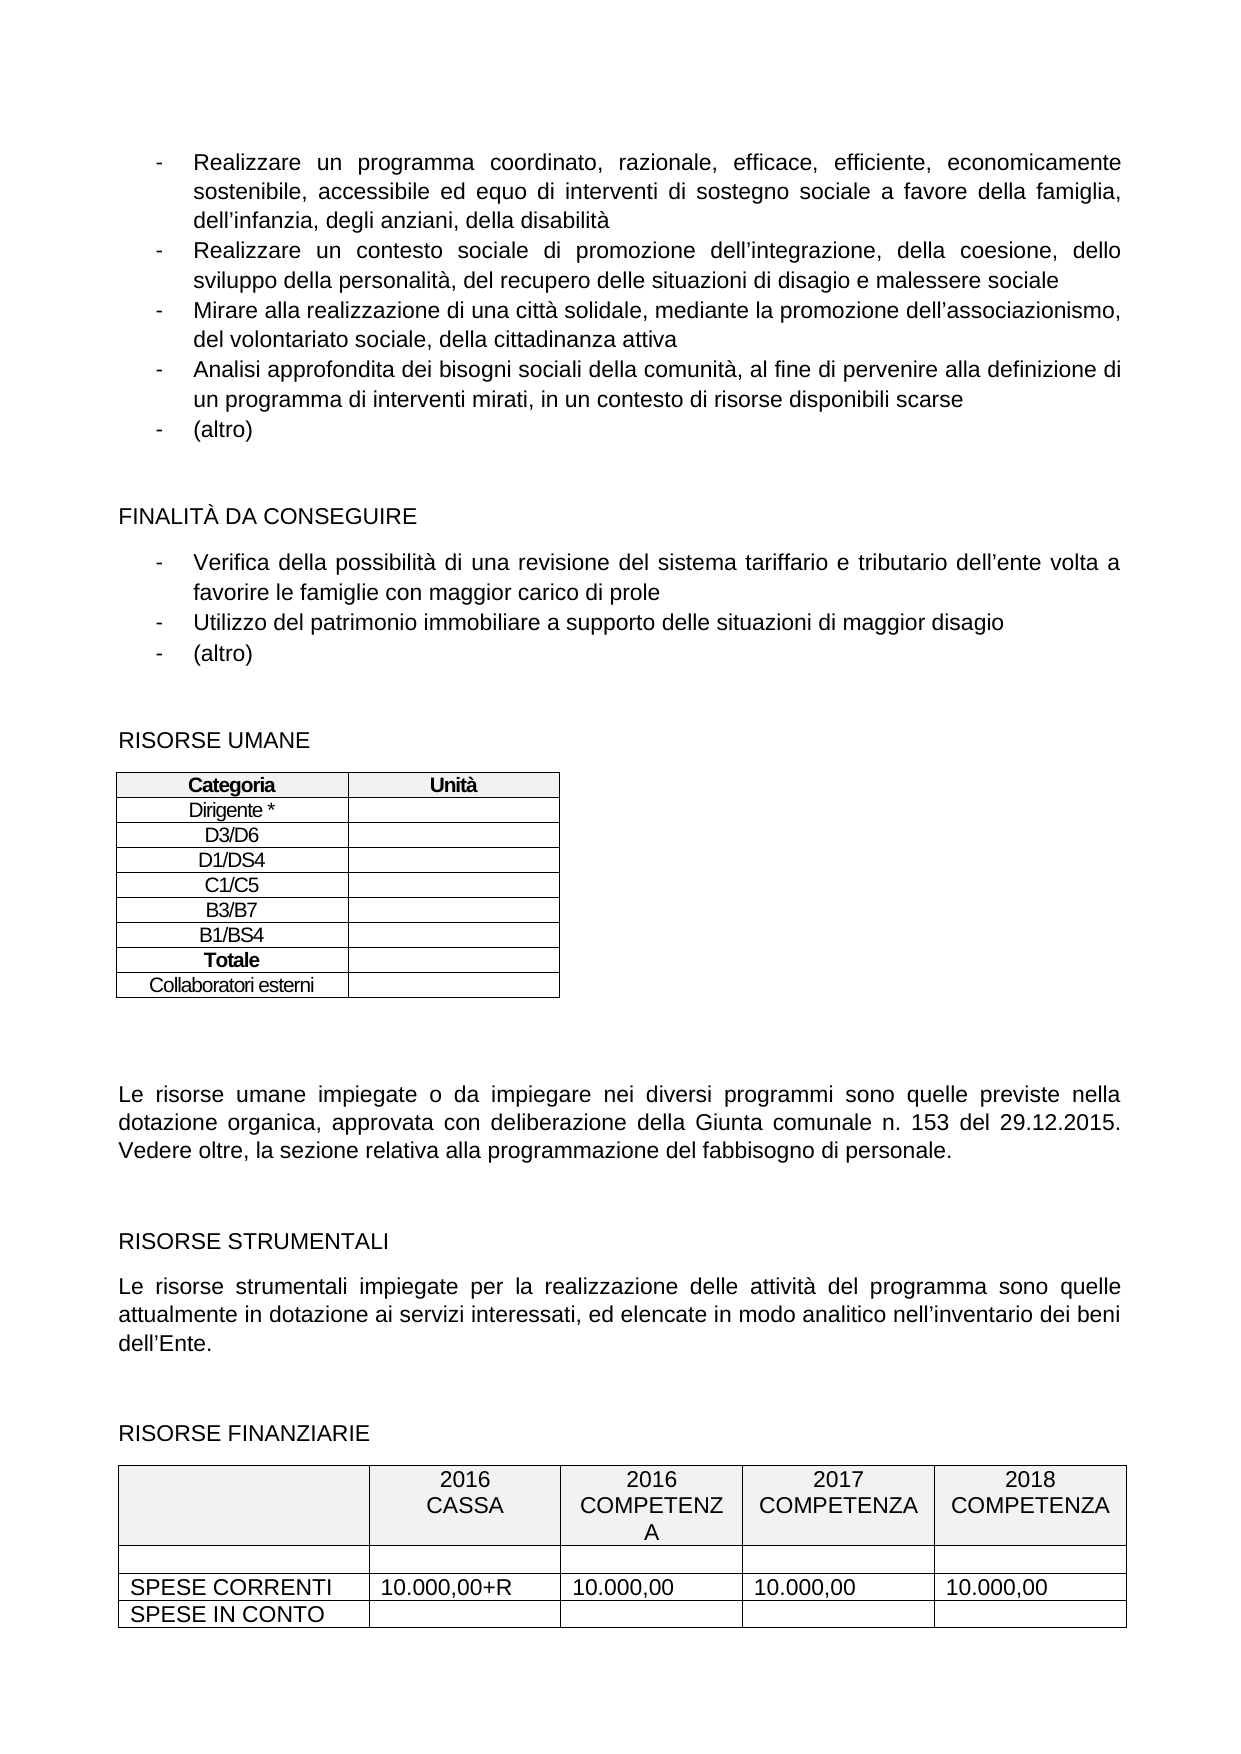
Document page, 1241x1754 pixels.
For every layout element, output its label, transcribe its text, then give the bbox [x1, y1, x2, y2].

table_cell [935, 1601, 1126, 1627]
list Realizzare un programma coordinato, razionale, efficace, efficiente, economicamente sostenibile, accessibile ed equo di interventi di sostegno sociale a favore della famiglia, dell’infanzia, degli anziani, della disabilità [156, 148, 1122, 233]
list (altro) [156, 639, 1122, 667]
text RISORSE FINANZIARIE [118, 1420, 1122, 1446]
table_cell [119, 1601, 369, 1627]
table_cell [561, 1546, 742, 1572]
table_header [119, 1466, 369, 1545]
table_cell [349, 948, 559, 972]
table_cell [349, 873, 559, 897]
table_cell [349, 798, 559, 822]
text FINALITÀ DA CONSEGUIRE [118, 503, 1122, 529]
text Le risorse strumentali impiegate per la realizzazione delle attività del programma sono quelle attualmente in dotazione ai servizi interessati, ed elencate in modo analitico nell’inventario dei beni dell’Ente. [118, 1273, 1122, 1356]
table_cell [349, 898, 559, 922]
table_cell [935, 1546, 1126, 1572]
list Utilizzo del patrimonio immobiliare a supporto delle situazioni di maggior disagio [156, 608, 1122, 636]
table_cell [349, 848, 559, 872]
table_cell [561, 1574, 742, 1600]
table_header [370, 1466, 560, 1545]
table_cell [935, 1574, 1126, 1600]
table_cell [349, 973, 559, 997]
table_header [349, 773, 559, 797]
text RISORSE STRUMENTALI [118, 1228, 1122, 1254]
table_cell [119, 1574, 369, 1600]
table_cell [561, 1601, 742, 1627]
list Verifica della possibilità di una revisione del sistema tariffario e tributario dell’ente volta a favorire le famiglie con maggior carico di prole [156, 548, 1122, 605]
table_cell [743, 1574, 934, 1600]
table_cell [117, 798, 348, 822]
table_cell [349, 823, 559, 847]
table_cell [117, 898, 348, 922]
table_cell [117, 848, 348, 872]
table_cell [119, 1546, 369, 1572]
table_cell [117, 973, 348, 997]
list Analisi approfondita dei bisogni sociali della comunità, al fine di pervenire alla definizione di un programma di interventi mirati, in un contesto di risorse disponibili scarse [156, 355, 1122, 412]
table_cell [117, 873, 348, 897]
list Mirare alla realizzazione di una città solidale, mediante la promozione dell’associazionismo, del volontariato sociale, della cittadinanza attiva [156, 296, 1122, 353]
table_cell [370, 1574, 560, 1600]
text Le risorse umane impiegate o da impiegare nei diversi programmi sono quelle previste nella dotazione organica, approvata con deliberazione della Giunta comunale n. 153 del 29.12.2015. Vedere oltre, la sezione relativa alla programmazione del fabbisogno di personale. [118, 1081, 1122, 1164]
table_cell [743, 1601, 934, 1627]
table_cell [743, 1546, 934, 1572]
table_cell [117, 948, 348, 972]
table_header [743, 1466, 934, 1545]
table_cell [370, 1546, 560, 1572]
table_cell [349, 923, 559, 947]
list Realizzare un contesto sociale di promozione dell’integrazione, della coesione, dello sviluppo della personalità, del recupero delle situazioni di disagio e malessere sociale [156, 236, 1122, 293]
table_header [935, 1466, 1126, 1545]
text RISORSE UMANE [118, 727, 1122, 753]
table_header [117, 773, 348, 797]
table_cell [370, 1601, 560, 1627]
list (altro) [156, 415, 1122, 443]
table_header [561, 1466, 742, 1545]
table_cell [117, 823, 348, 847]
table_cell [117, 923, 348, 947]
